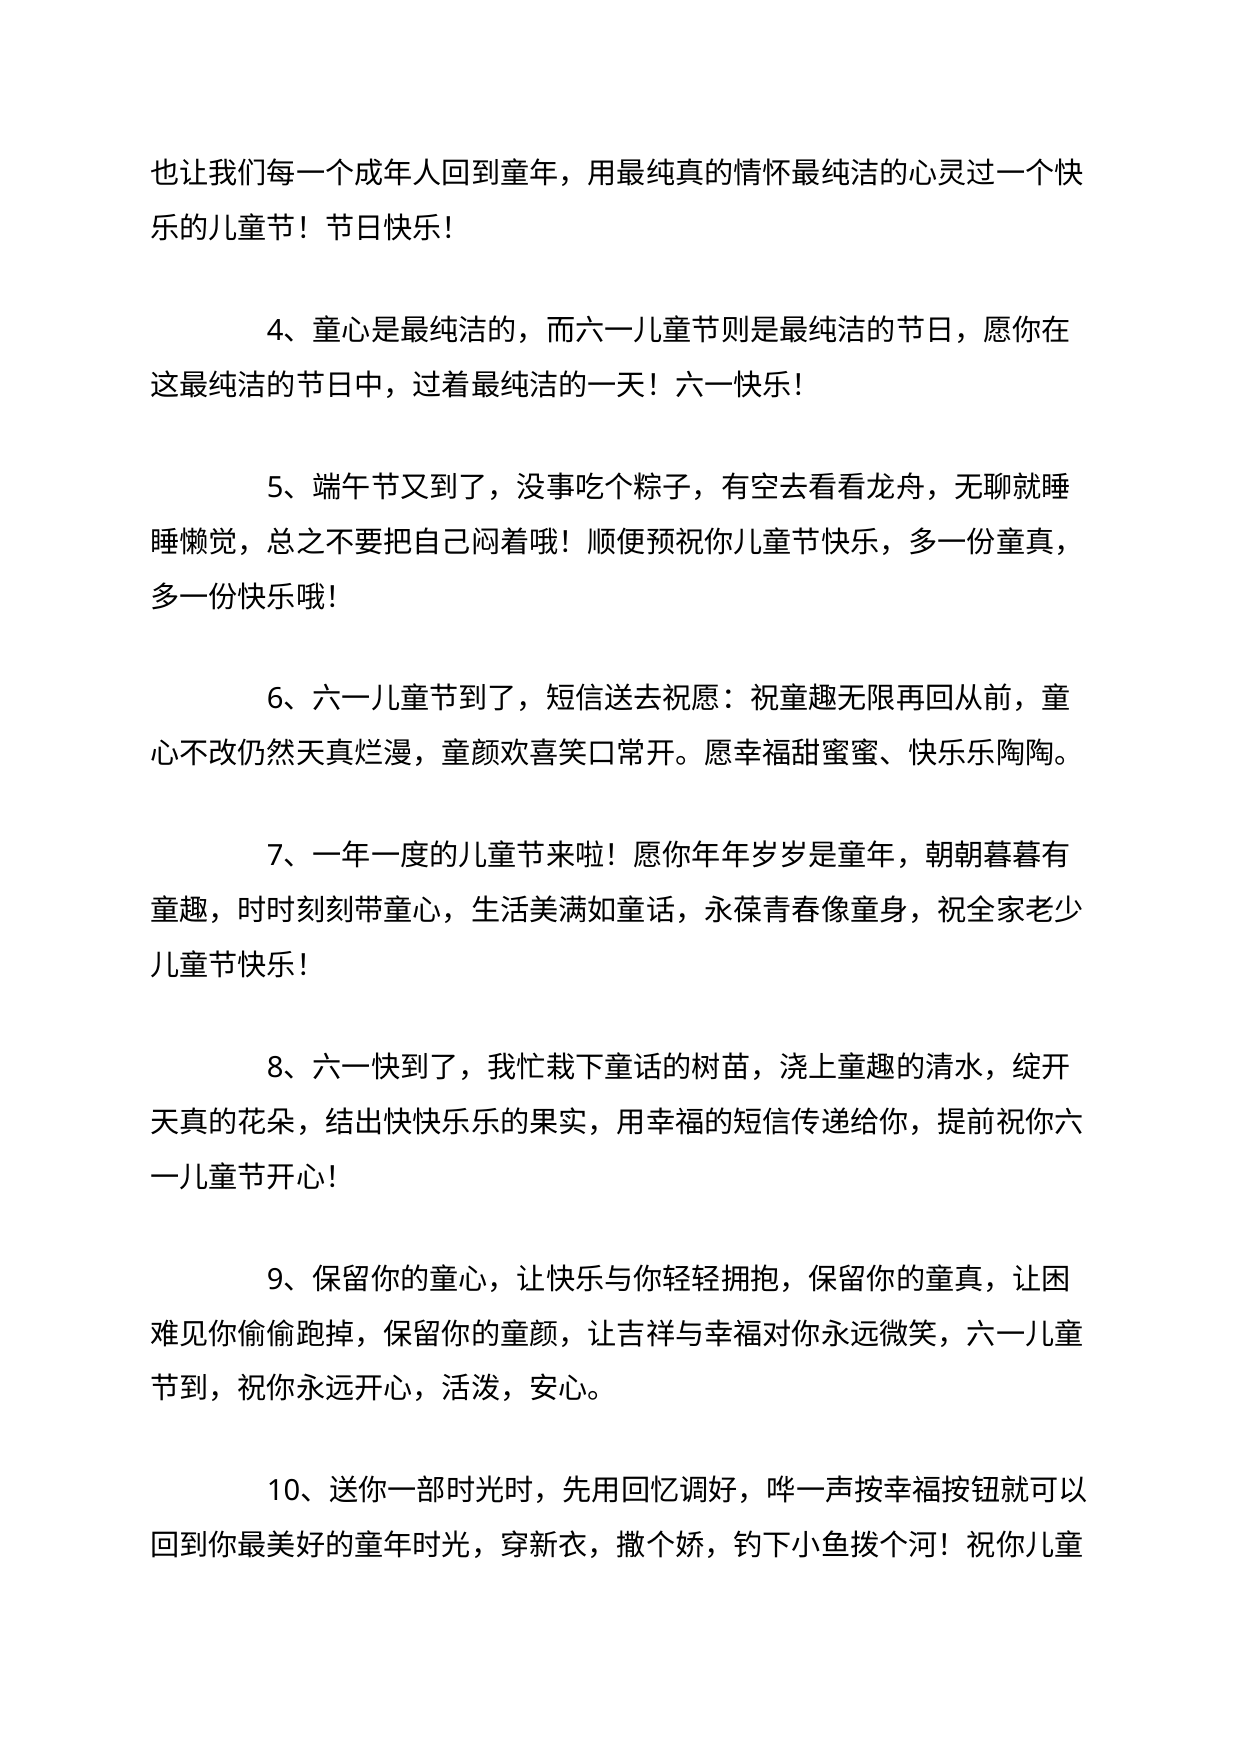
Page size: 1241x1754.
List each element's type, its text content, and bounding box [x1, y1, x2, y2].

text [150, 150, 1090, 247]
text 4、童心是最纯洁的，而六一儿童节则是最纯洁的节日，愿你在这最纯洁的节日中，过着最纯洁的一天！六一快乐！ [150, 307, 1090, 404]
text 5、端午节又到了，没事吃个粽子，有空去看看龙舟，无聊就睡睡懒觉，总之不要把自己闷着哦！顺便预祝你儿童节快乐，多一份童真，多一份快乐哦！ [150, 463, 1090, 616]
text 9、保留你的童心，让快乐与你轻轻拥抱，保留你的童真，让困难见你偷偷跑掉，保留你的童颜，让吉祥与幸福对你永远微笑，六一儿童节到，祝你永远开心，活泼，安心。 [150, 1255, 1090, 1407]
text 8、六一快到了，我忙栽下童话的树苗，浇上童趣的清水，绽开天真的花朵，结出快快乐乐的果实，用幸福的短信传递给你，提前祝你六一儿童节开心！ [150, 1043, 1090, 1196]
text 7、一年一度的儿童节来啦！愿你年年岁岁是童年，朝朝暮暮有童趣，时时刻刻带童心，生活美满如童话，永葆青春像童身，祝全家老少儿童节快乐！ [150, 832, 1090, 984]
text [150, 1467, 1090, 1564]
text 6、六一儿童节到了，短信送去祝愿：祝童趣无限再回从前，童心不改仍然天真烂漫，童颜欢喜笑口常开。愿幸福甜蜜蜜、快乐乐陶陶。 [150, 675, 1090, 772]
